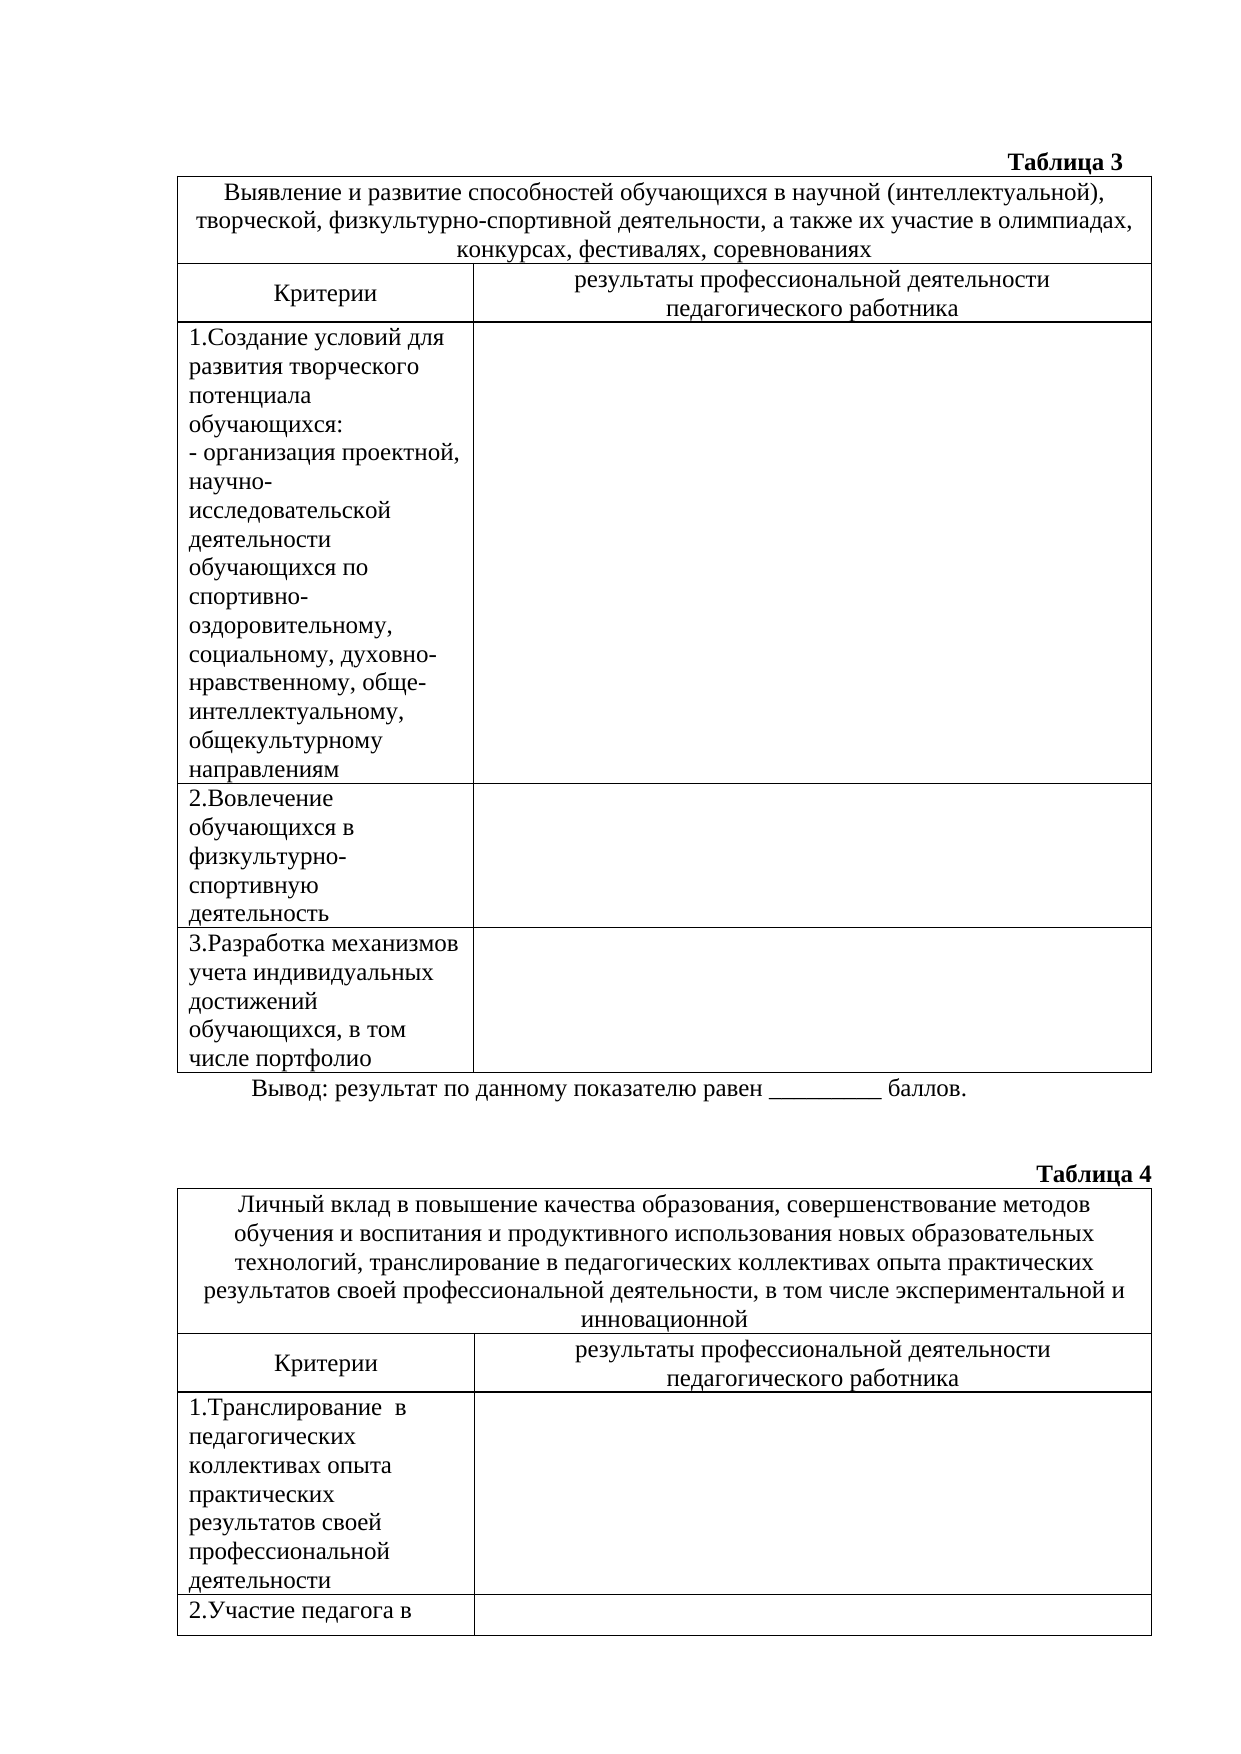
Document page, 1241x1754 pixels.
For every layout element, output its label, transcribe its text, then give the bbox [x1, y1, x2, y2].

table_cell [474, 928, 1151, 1072]
table_cell 3.Разработка механизмов учета индивидуальных достижений обучающихся, в том числе портфолио [178, 928, 473, 1072]
table_cell Критерии [178, 264, 473, 321]
table_cell 1.Создание условий для развития творческого потенциала обучающихся: - организация проектной, научно-исследовательской деятельности обучающихся по спортивно-оздоровительному, социальному, духовно-нравственному, обще- интеллектуальному, общекультурному направлениям [178, 323, 473, 782]
table_cell [474, 784, 1151, 927]
text Вывод: результат по данному показателю равен _________ баллов. [177, 1073, 1152, 1102]
table_cell 2.Вовлечение обучающихся в физкультурно-спортивную деятельность [178, 784, 473, 927]
table_cell 2.Участие педагога в экспериментальной (инновационной) деятельности [178, 1595, 474, 1635]
table_cell Критерии [178, 1334, 474, 1391]
text Таблица 4 [177, 1159, 1152, 1188]
table_cell 1.Транслирование в педагогических коллективах опыта практических результатов своей профессиональной деятельности [178, 1393, 474, 1594]
table_cell [475, 1393, 1151, 1594]
text Таблица 3 [177, 147, 1152, 176]
table_header Личный вклад в повышение качества образования, совершенствование методов обучения и воспитания и продуктивного использования новых образовательных технологий, транслирование в педагогических коллективах опыта практических результатов своей профессиональной деятельности, в том числе экспериментальной и инновационной [178, 1189, 1151, 1333]
table_cell результаты профессиональной деятельности педагогического работника [474, 264, 1151, 321]
table_header Выявление и развитие способностей обучающихся в научной (интеллектуальной), творческой, физкультурно-спортивной деятельности, а также их участие в олимпиадах, конкурсах, фестивалях, соревнованиях [178, 177, 1151, 263]
table_cell [475, 1595, 1151, 1635]
table_cell результаты профессиональной деятельности педагогического работника [475, 1334, 1151, 1391]
table_cell [474, 323, 1151, 782]
